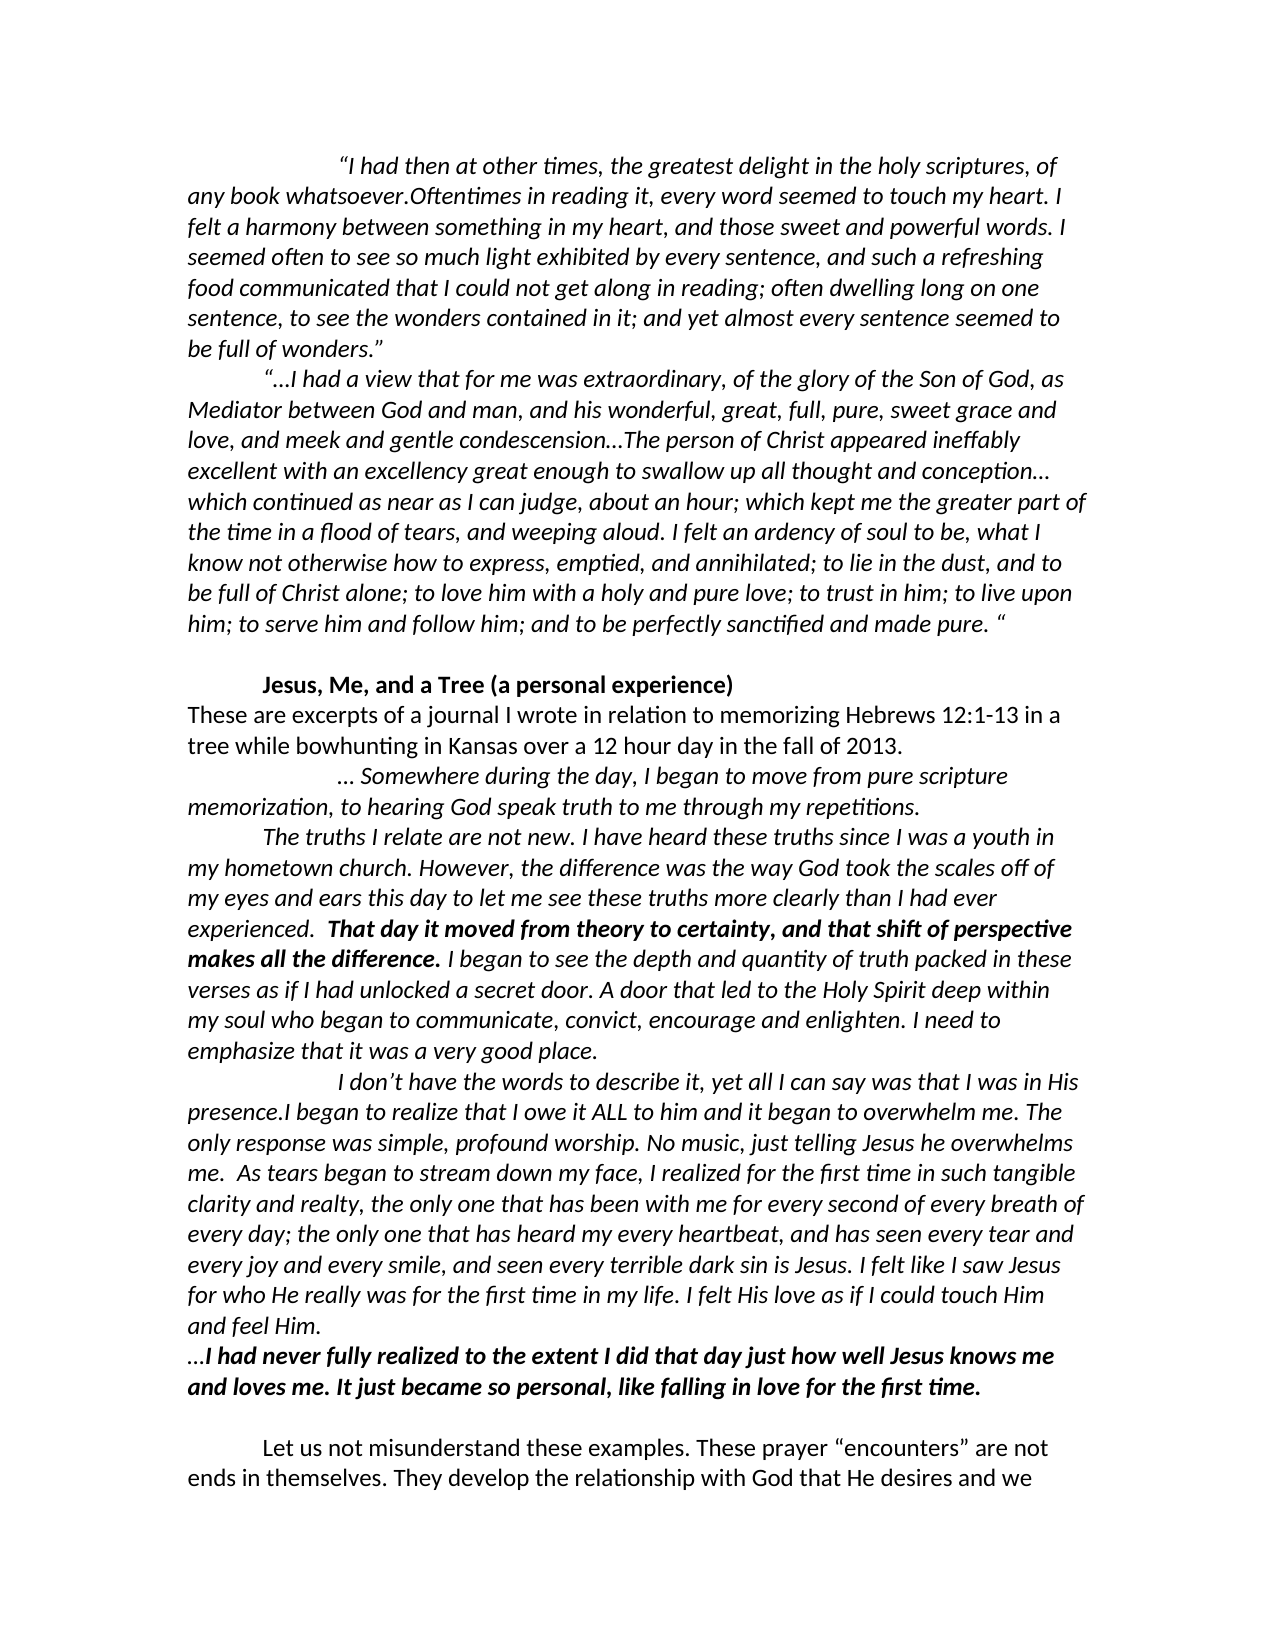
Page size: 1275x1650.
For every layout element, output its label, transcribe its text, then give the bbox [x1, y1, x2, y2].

text …I had never fully realized to the extent I did that day just how well Jesus knows me and loves me. It just became so personal, like falling in love for the first time. [187, 1340, 1087, 1401]
text The truths I relate are not new. I have heard these truths since I was a youth in my hometown church. However, the difference was the way God took the scales off of my eyes and ears this day to let me see these truths more clearly than I had ever experienced. That day it moved from theory to certainty, and that shift of perspective makes all the difference. I began to see the depth and quantity of truth packed in these verses as if I had unlocked a secret door. A door that led to the Holy Spirit deep within my soul who began to communicate, convict, encourage and enlighten. I need to emphasize that it was a very good place. [187, 821, 1087, 1066]
text … Somewhere during the day, I began to move from pure scripture memorization, to hearing God speak truth to me through my repetitions. [187, 760, 1087, 821]
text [187, 1432, 1087, 1493]
text “I had then at other times, the greatest delight in the holy scriptures, of any book whatsoever.Oftentimes in reading it, every word seemed to touch my heart. I felt a harmony between something in my heart, and those sweet and powerful words. I seemed often to see so much light exhibited by every sentence, and such a refreshing food communicated that I could not get along in reading; often dwelling long on one sentence, to see the wonders contained in it; and yet almost every sentence seemed to be full of wonders.” [187, 150, 1087, 364]
text These are excerpts of a journal I wrote in relation to memorizing Hebrews 12:1-13 in a tree while bowhunting in Kansas over a 12 hour day in the fall of 2013. [187, 699, 1087, 760]
text Jesus, Me, and a Tree (a personal experience) [187, 669, 1087, 699]
text “…I had a view that for me was extraordinary, of the glory of the Son of God, as Mediator between God and man, and his wonderful, great, full, pure, sweet grace and love, and meek and gentle condescension…The person of Christ appeared ineffably excellent with an excellency great enough to swallow up all thought and conception…which continued as near as I can judge, about an hour; which kept me the greater part of the time in a flood of tears, and weeping aloud. I felt an ardency of soul to be, what I know not otherwise how to express, emptied, and annihilated; to lie in the dust, and to be full of Christ alone; to love him with a holy and pure love; to trust in him; to live upon him; to serve him and follow him; and to be perfectly sanctified and made pure. “ [187, 364, 1087, 638]
text I don’t have the words to describe it, yet all I can say was that I was in His presence.I began to realize that I owe it ALL to him and it began to overwhelm me. The only response was simple, profound worship. No music, just telling Jesus he overwhelms me. As tears began to stream down my face, I realized for the first time in such tangible clarity and realty, the only one that has been with me for every second of every breath of every day; the only one that has heard my every heartbeat, and has seen every tear and every joy and every smile, and seen every terrible dark sin is Jesus. I felt like I saw Jesus for who He really was for the first time in my life. I felt His love as if I could touch Him and feel Him. [187, 1066, 1087, 1340]
